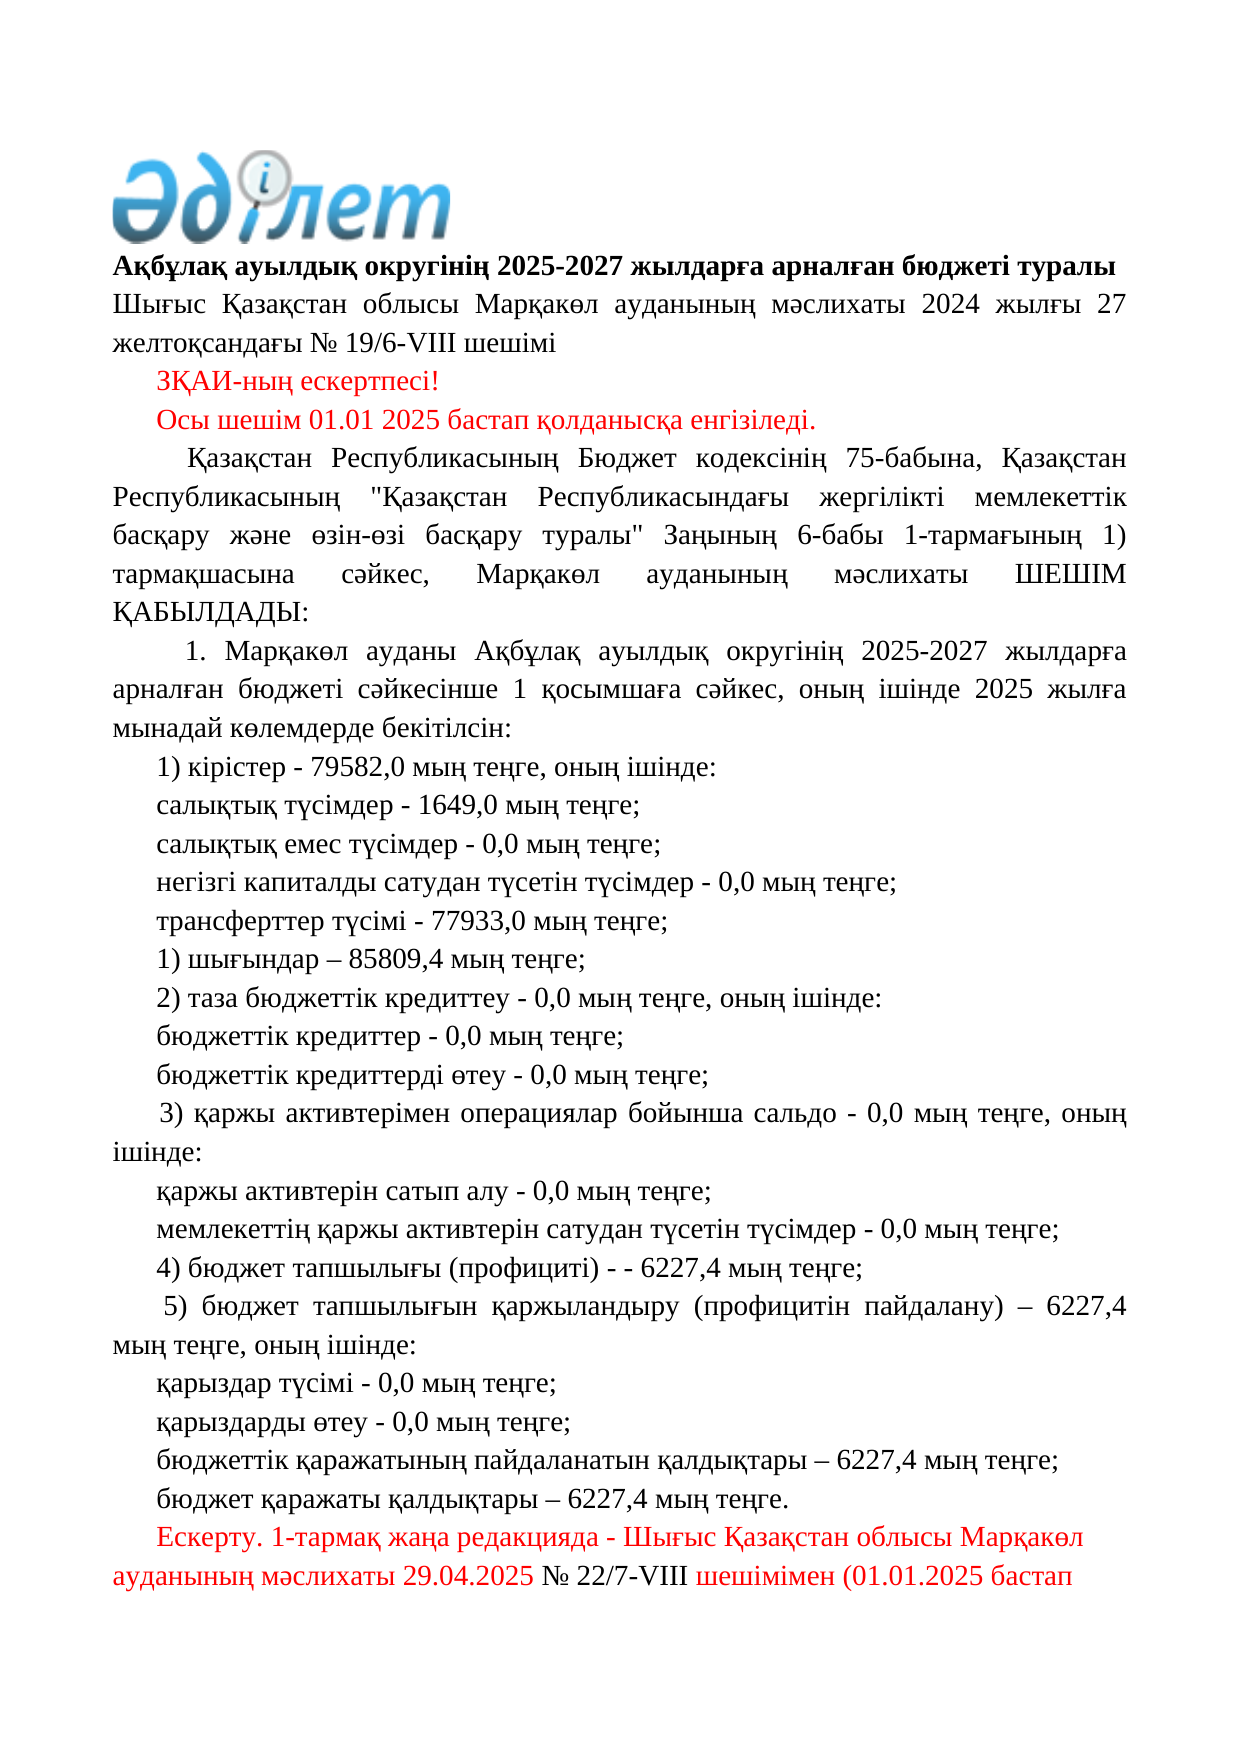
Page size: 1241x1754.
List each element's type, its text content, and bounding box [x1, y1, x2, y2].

text қарыздар түсімі - 0,0 мың теңге; [112, 1365, 1128, 1399]
text 2) таза бюджеттік кредиттеу - 0,0 мың теңге, оның ішінде: [112, 980, 1128, 1013]
text Ақбұлақ ауылдық округінің 2025-2027 жылдарға арналған бюджеті туралы [112, 248, 1128, 281]
text 5) бюджет тапшылығын қаржыландыру (профицитін пайдалану) – 6227,4 мың теңге, оның ішінде: [112, 1288, 1128, 1360]
text 1) шығындар – 85809,4 мың теңге; [112, 941, 1128, 975]
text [112, 1519, 1128, 1592]
text 1. Марқакөл ауданы Ақбұлақ ауылдық округінің 2025-2027 жылдарға арналған бюджеті сәйкесінше 1 қосымшаға сәйкес, оның ішінде 2025 жылға мынадай көлемдерде бекітілсін: [112, 633, 1128, 744]
text Осы шешім 01.01 2025 бастап қолданысқа енгізіледі. [112, 402, 1128, 435]
text трансферттер түсімі - 77933,0 мың теңге; [112, 903, 1128, 936]
text 1) кірістер - 79582,0 мың теңге, оның ішінде: [112, 749, 1128, 782]
text мемлекеттің қаржы активтерін сатудан түсетін түсімдер - 0,0 мың теңге; [112, 1211, 1128, 1245]
text бюджет қаражаты қалдықтары – 6227,4 мың теңге. [112, 1481, 1128, 1514]
text бюджеттік кредиттерді өтеу - 0,0 мың теңге; [112, 1057, 1128, 1091]
text негізгі капиталды сатудан түсетін түсімдер - 0,0 мың теңге; [112, 864, 1128, 898]
picture [112, 150, 451, 244]
text салықтық түсімдер - 1649,0 мың теңге; [112, 787, 1128, 821]
text Қазақстан Республикасының Бюджет кодексінің 75-бабына, Қазақстан Республикасының "Қазақстан Республикасындағы жергілікті мемлекеттік басқару және өзін-өзі басқару туралы" Заңының 6-бабы 1-тармағының 1) тармақшасына сәйкес, Марқакөл ауданының мәслихаты ШЕШІМ ҚАБЫЛДАДЫ: [112, 440, 1128, 628]
text қарыздарды өтеу - 0,0 мың теңге; [112, 1404, 1128, 1437]
text ЗҚАИ-ның ескертпесі! [112, 363, 1128, 397]
text салықтық емес түсімдер - 0,0 мың теңге; [112, 826, 1128, 859]
text бюджеттік кредиттер - 0,0 мың теңге; [112, 1018, 1128, 1052]
text бюджеттік қаражатының пайдаланатын қалдықтары – 6227,4 мың теңге; [112, 1442, 1128, 1476]
text 3) қаржы активтерімен операциялар бойынша сальдо - 0,0 мың теңге, оның ішінде: [112, 1096, 1128, 1168]
text Шығыс Қазақстан облысы Марқакөл ауданының мәслихаты 2024 жылғы 27 желтоқсандағы № 19/6-VIII шешімі [112, 286, 1128, 358]
text қаржы активтерін сатып алу - 0,0 мың теңге; [112, 1173, 1128, 1206]
text 4) бюджет тапшылығы (профициті) - - 6227,4 мың теңге; [112, 1250, 1128, 1283]
